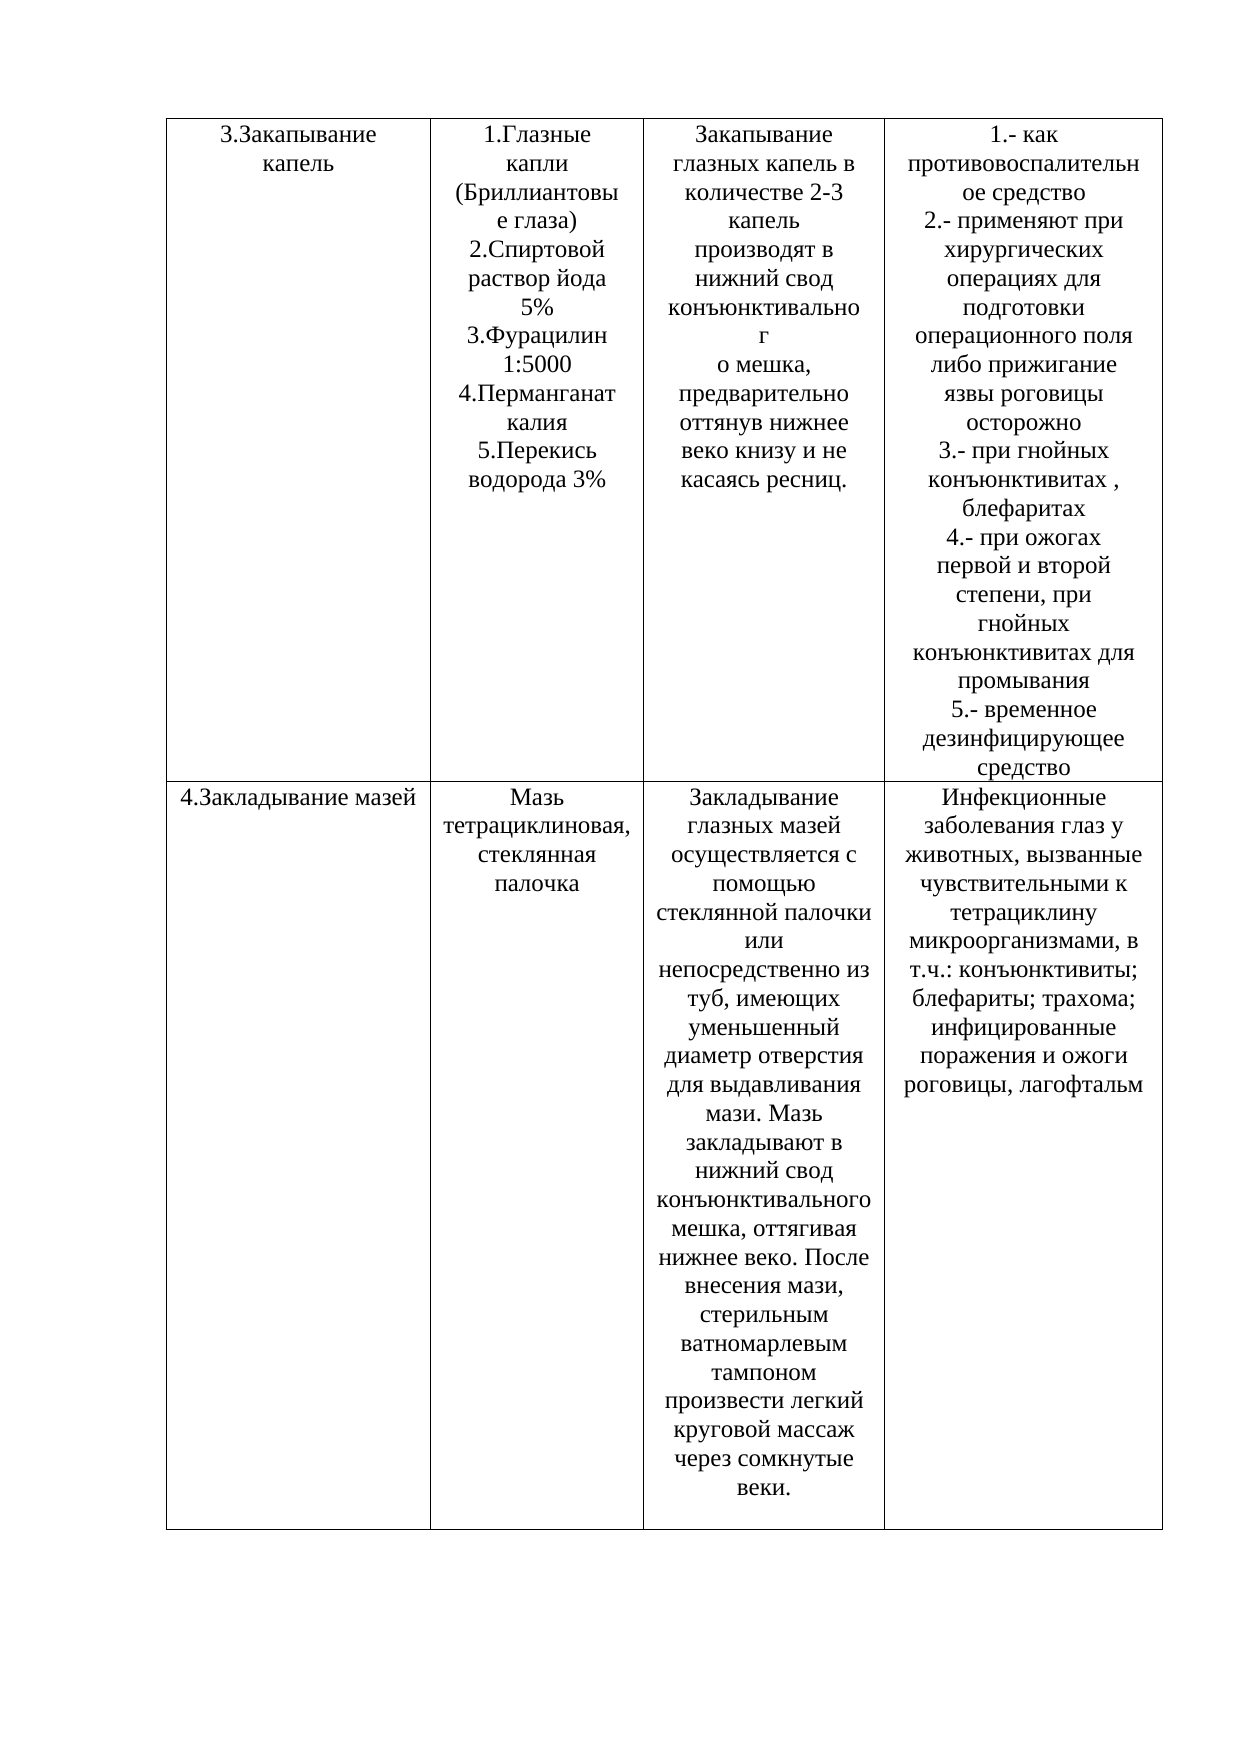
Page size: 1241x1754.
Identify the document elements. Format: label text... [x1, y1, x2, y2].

table_cell Мазь тетрациклиновая, стеклянная палочка [431, 782, 643, 1529]
table_cell Закладывание глазных мазей осуществляется с помощью стеклянной палочки или непосредственно из туб, имеющих уменьшенный диаметр отверстия для выдавливания мази. Мазь закладывают в нижний свод конъюнктивального мешка, оттягивая нижнее веко. После внесения мази, стерильным ватномарлевым тампоном произвести легкий круговой массаж через сомкнутые веки. [644, 782, 884, 1529]
table_cell [167, 119, 430, 781]
table_cell [431, 119, 643, 781]
table_cell [885, 119, 1162, 781]
table_cell Инфекционные заболевания глаз у животных, вызванные чувствительными к тетрациклину микроорганизмами, в т.ч.: конъюнктивиты; блефариты; трахома; инфицированные поражения и ожоги роговицы, лагофтальм [885, 782, 1162, 1529]
table_cell 4.Закладывание мазей [167, 782, 430, 1529]
table_cell [644, 119, 884, 781]
